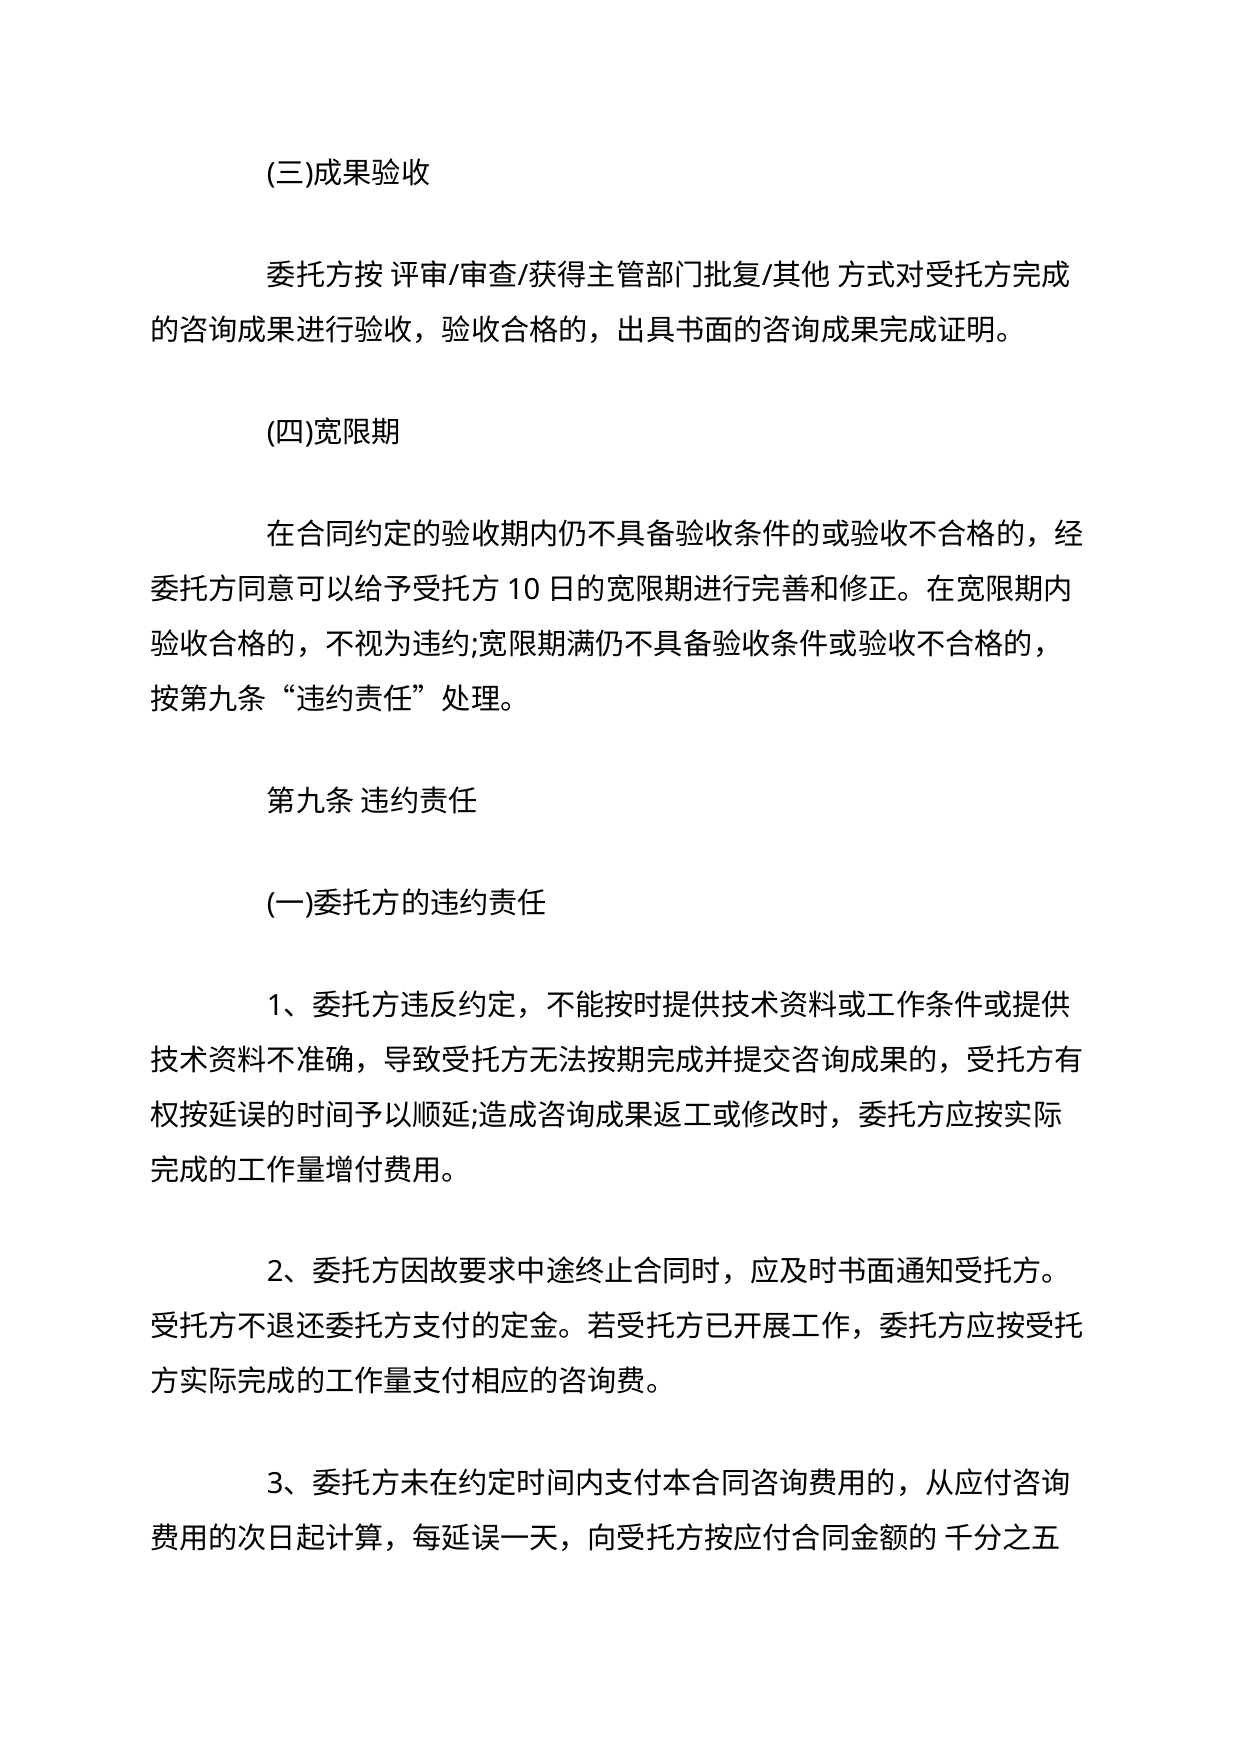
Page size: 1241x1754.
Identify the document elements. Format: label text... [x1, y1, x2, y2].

text 委托方按 评审/审查/获得主管部门批复/其他 方式对受托方完成的咨询成果进行验收，验收合格的，出具书面的咨询成果完成证明。 [150, 252, 1090, 349]
text 第九条 违约责任 [150, 777, 1090, 820]
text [150, 1459, 1090, 1557]
text (四)宽限期 [150, 409, 1090, 451]
text (三)成果验收 [150, 150, 1090, 192]
text 1、委托方违反约定，不能按时提供技术资料或工作条件或提供技术资料不准确，导致受托方无法按期完成并提交咨询成果的，受托方有权按延误的时间予以顺延;造成咨询成果返工或修改时，委托方应按实际完成的工作量增付费用。 [150, 981, 1090, 1188]
text 在合同约定的验收期内仍不具备验收条件的或验收不合格的，经委托方同意可以给予受托方 10 日的宽限期进行完善和修正。在宽限期内验收合格的，不视为违约;宽限期满仍不具备验收条件或验收不合格的，按第九条“违约责任”处理。 [150, 511, 1090, 718]
text (一)委托方的违约责任 [150, 879, 1090, 922]
text 2、委托方因故要求中途终止合同时，应及时书面通知受托方。受托方不退还委托方支付的定金。若受托方已开展工作，委托方应按受托方实际完成的工作量支付相应的咨询费。 [150, 1248, 1090, 1400]
